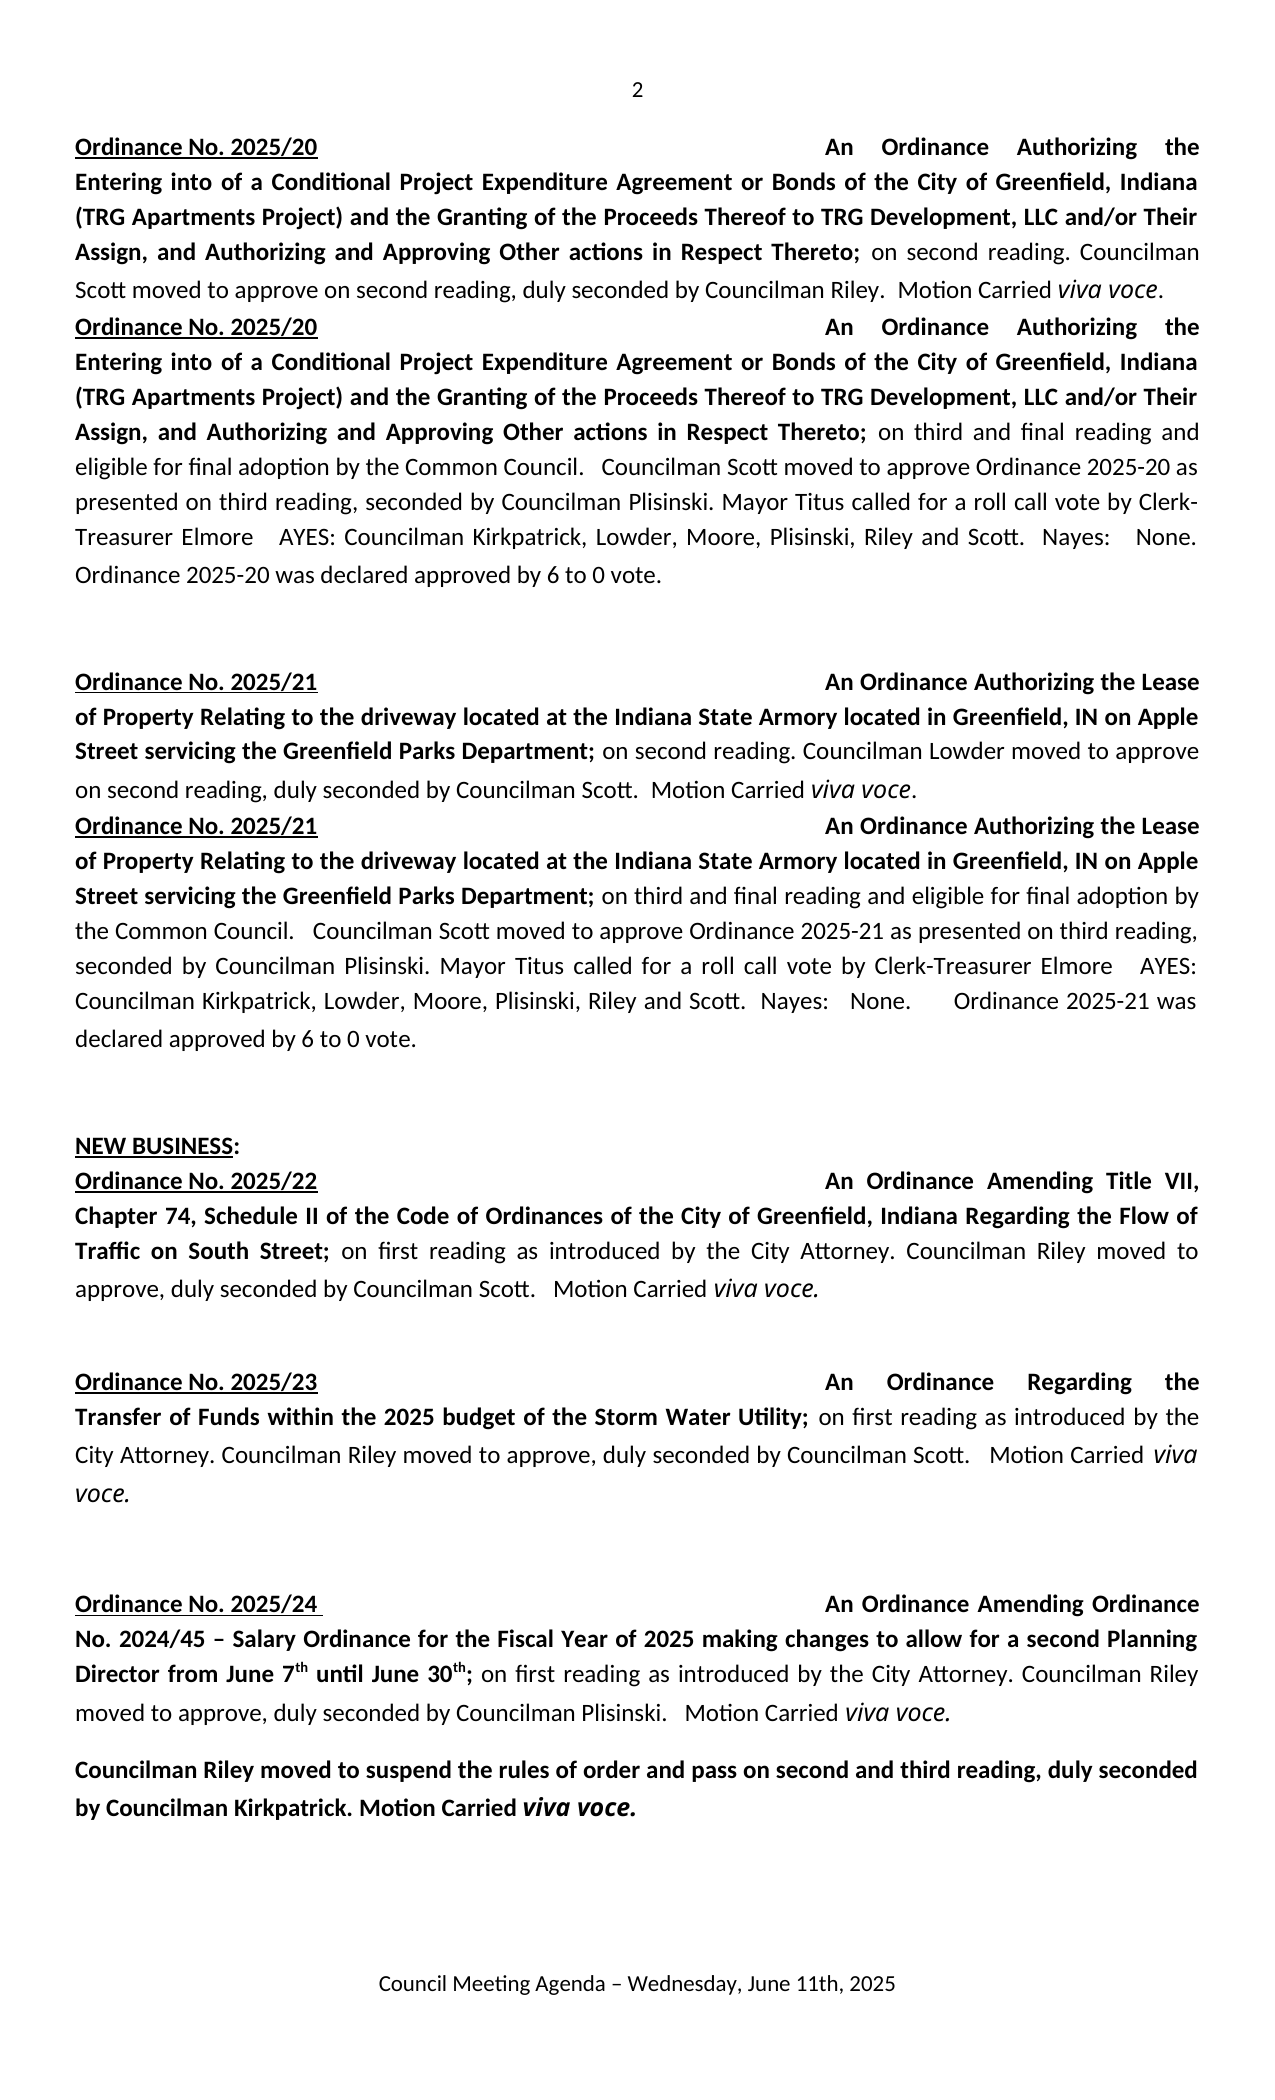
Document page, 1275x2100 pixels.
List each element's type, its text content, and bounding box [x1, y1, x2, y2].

text Ordinance No. 2025/24 An Ordinance Amending Ordinance No. 2024/45 – Salary Ordinance for the Fiscal Year of 2025 making changes to allow for a second Planning Director from June 7th until June 30th; on first reading as introduced by the City Attorney. Councilman Riley moved to approve, duly seconded by Councilman Plisinski. Motion Carried viva voce. [75, 1589, 1200, 1728]
text Ordinance No. 2025/20 An Ordinance Authorizing the Entering into of a Conditional Project Expenditure Agreement or Bonds of the City of Greenfield, Indiana (TRG Apartments Project) and the Granting of the Proceeds Thereof to TRG Development, LLC and/or Their Assign, and Authorizing and Approving Other actions in Respect Thereto; on third and final reading and eligible for final adoption by the Common Council. Councilman Scott moved to approve Ordinance 2025-20 as presented on third reading, seconded by Councilman Plisinski. Mayor Titus called for a roll call vote by Clerk-Treasurer Elmore AYES: Councilman Kirkpatrick, Lowder, Moore, Plisinski, Riley and Scott. Nayes: None. Ordinance 2025-20 was declared approved by 6 to 0 vote. [75, 311, 1200, 591]
text Councilman Riley moved to suspend the rules of order and pass on second and third reading, duly seconded by Councilman Kirkpatrick. Motion Carried viva voce. [75, 1754, 1200, 1824]
text NEW BUSINESS: [75, 1130, 1200, 1161]
text Ordinance No. 2025/21 An Ordinance Authorizing the Lease of Property Relating to the driveway located at the Indiana State Armory located in Greenfield, IN on Apple Street servicing the Greenfield Parks Department; on third and final reading and eligible for final adoption by the Common Council. Councilman Scott moved to approve Ordinance 2025-21 as presented on third reading, seconded by Councilman Plisinski. Mayor Titus called for a roll call vote by Clerk-Treasurer Elmore AYES: Councilman Kirkpatrick, Lowder, Moore, Plisinski, Riley and Scott. Nayes: None. Ordinance 2025-21 was declared approved by 6 to 0 vote. [75, 810, 1200, 1055]
text Ordinance No. 2025/23 An Ordinance Regarding the Transfer of Funds within the 2025 budget of the Storm Water Utility; on first reading as introduced by the City Attorney. Councilman Riley moved to approve, duly seconded by Councilman Scott. Motion Carried viva voce. [75, 1366, 1200, 1510]
text Ordinance No. 2025/20 An Ordinance Authorizing the Entering into of a Conditional Project Expenditure Agreement or Bonds of the City of Greenfield, Indiana (TRG Apartments Project) and the Granting of the Proceeds Thereof to TRG Development, LLC and/or Their Assign, and Authorizing and Approving Other actions in Respect Thereto; on second reading. Councilman Scott moved to approve on second reading, duly seconded by Councilman Riley. Motion Carried viva voce. [75, 131, 1200, 306]
text Ordinance No. 2025/22 An Ordinance Amending Title VII, Chapter 74, Schedule II of the Code of Ordinances of the City of Greenfield, Indiana Regarding the Flow of Traffic on South Street; on first reading as introduced by the City Attorney. Councilman Riley moved to approve, duly seconded by Councilman Scott. Motion Carried viva voce. [75, 1165, 1200, 1305]
text Ordinance No. 2025/21 An Ordinance Authorizing the Lease of Property Relating to the driveway located at the Indiana State Armory located in Greenfield, IN on Apple Street servicing the Greenfield Parks Department; on second reading. Councilman Lowder moved to approve on second reading, duly seconded by Councilman Scott. Motion Carried viva voce. [75, 666, 1200, 805]
